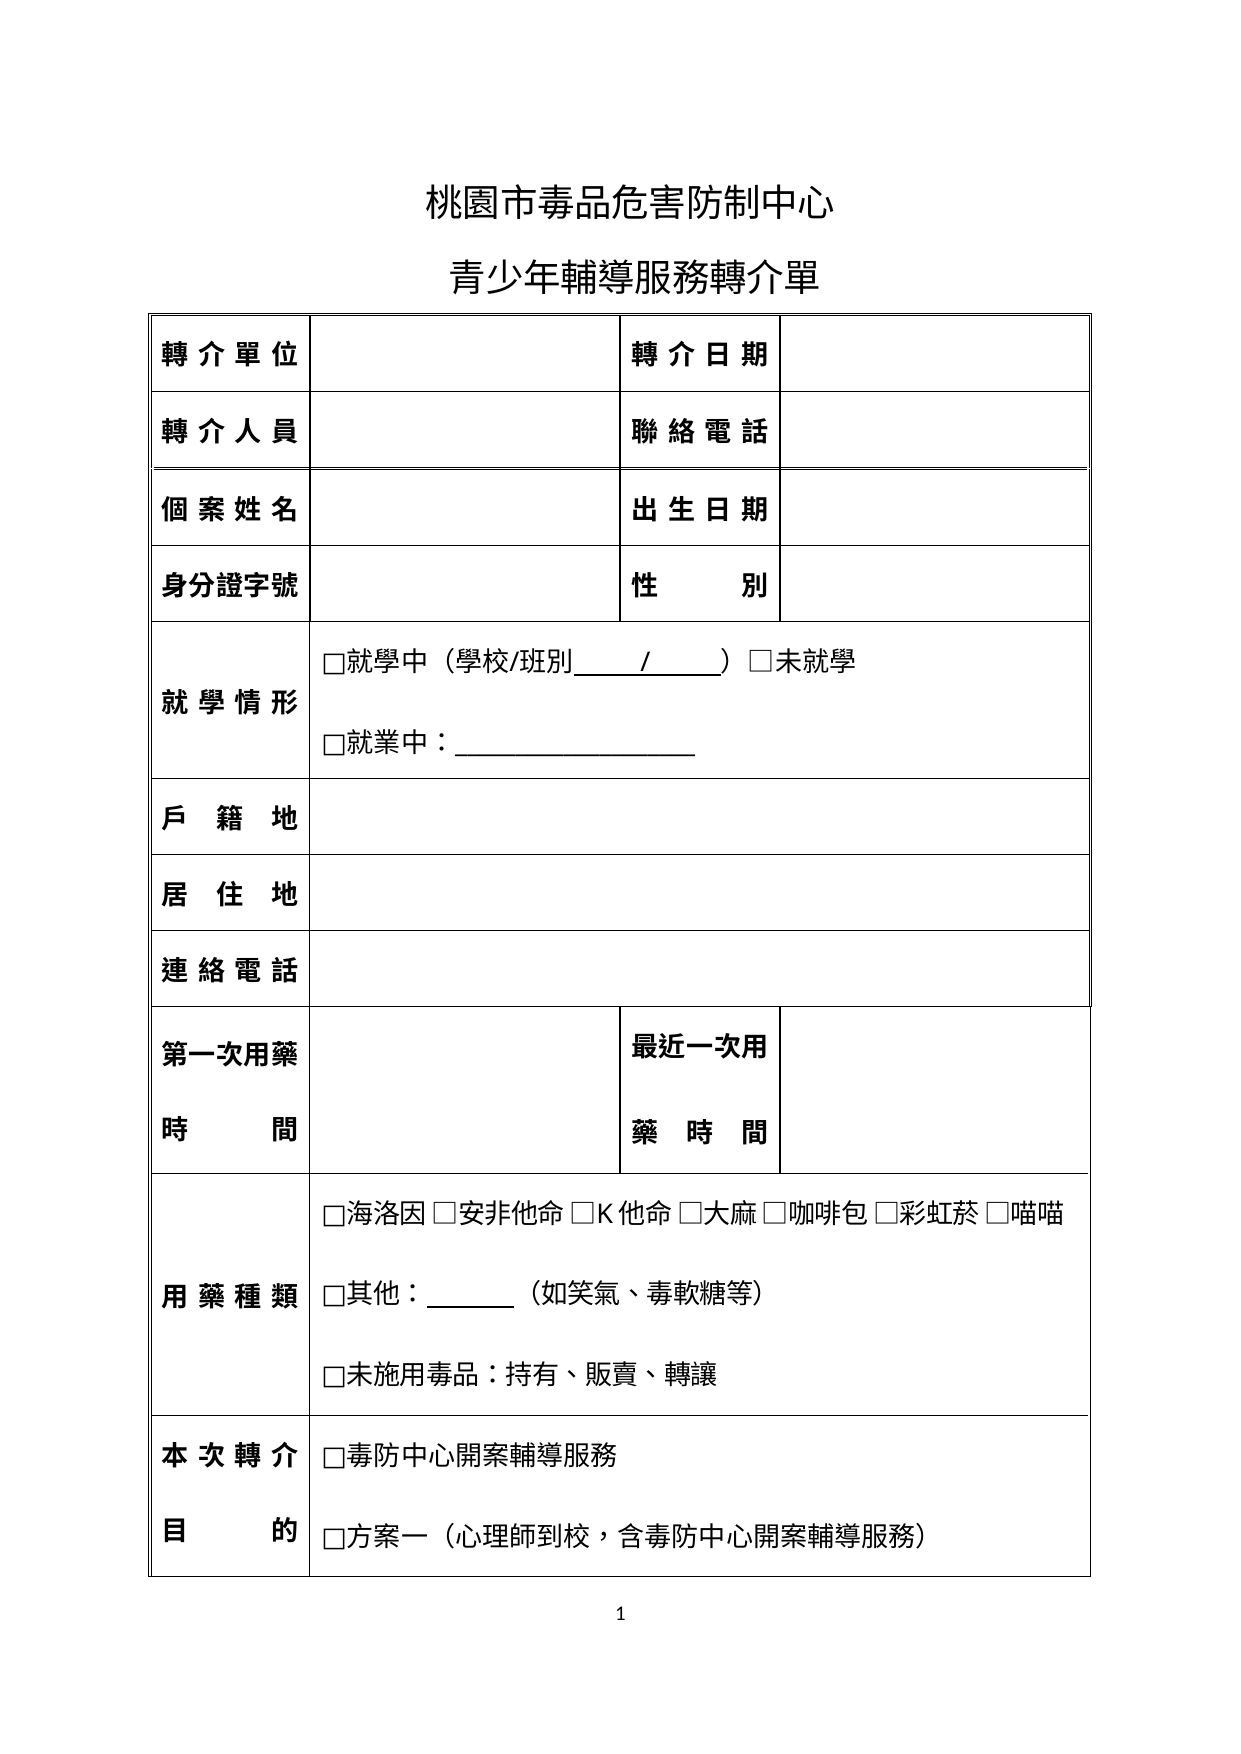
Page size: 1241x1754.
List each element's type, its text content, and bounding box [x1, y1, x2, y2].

table_cell [311, 546, 619, 621]
table_cell 身分證字號 [152, 546, 309, 621]
table_header 轉介日期 [621, 316, 779, 391]
table_cell 連絡電話 [152, 931, 309, 1006]
table_cell 轉介人員 [152, 392, 309, 467]
text 桃園市毒品危害防制中心 [200, 162, 1061, 237]
table_cell [781, 1007, 1090, 1173]
table_cell [311, 392, 619, 467]
table_cell 就學情形 [152, 622, 309, 778]
table_cell □海洛因 □安非他命 □K他命 □大麻 □咖啡包 □彩虹菸 □喵喵 □其他： （如笑氣、毒軟糖等） □未施用毒品：持有、販賣、轉讓 [310, 1173, 1090, 1415]
table_cell [311, 470, 619, 545]
table_cell 戶籍地 [152, 779, 309, 854]
table_cell 用藥種類 [152, 1174, 309, 1415]
table_cell [310, 855, 1089, 930]
table_cell 聯絡電話 [621, 392, 779, 467]
table_cell 本次轉介 目的 [152, 1416, 309, 1576]
table_cell [310, 1007, 619, 1173]
table_cell 最近一次用藥時間 [621, 1007, 779, 1173]
table_header 轉介單位 [152, 316, 309, 391]
table_cell [781, 546, 1089, 621]
table_cell 個案姓名 [150, 467, 309, 545]
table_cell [310, 1415, 1090, 1576]
table_header [781, 316, 1089, 391]
table_cell 居住地 [152, 855, 309, 930]
list 青少年輔導服務轉介單 [209, 237, 1061, 312]
table_header [311, 316, 619, 391]
table_cell [310, 779, 1089, 854]
table_cell [310, 931, 1089, 1006]
table_cell 第一次用藥時間 [152, 1007, 309, 1173]
table_cell [781, 392, 1089, 467]
table_cell 出生日期 [621, 470, 779, 545]
table_cell 性別 [621, 546, 779, 621]
table_cell [781, 467, 1090, 545]
table_cell □就學中（學校/班別 / ）□未就學 □就業中：____________________ [310, 622, 1089, 778]
